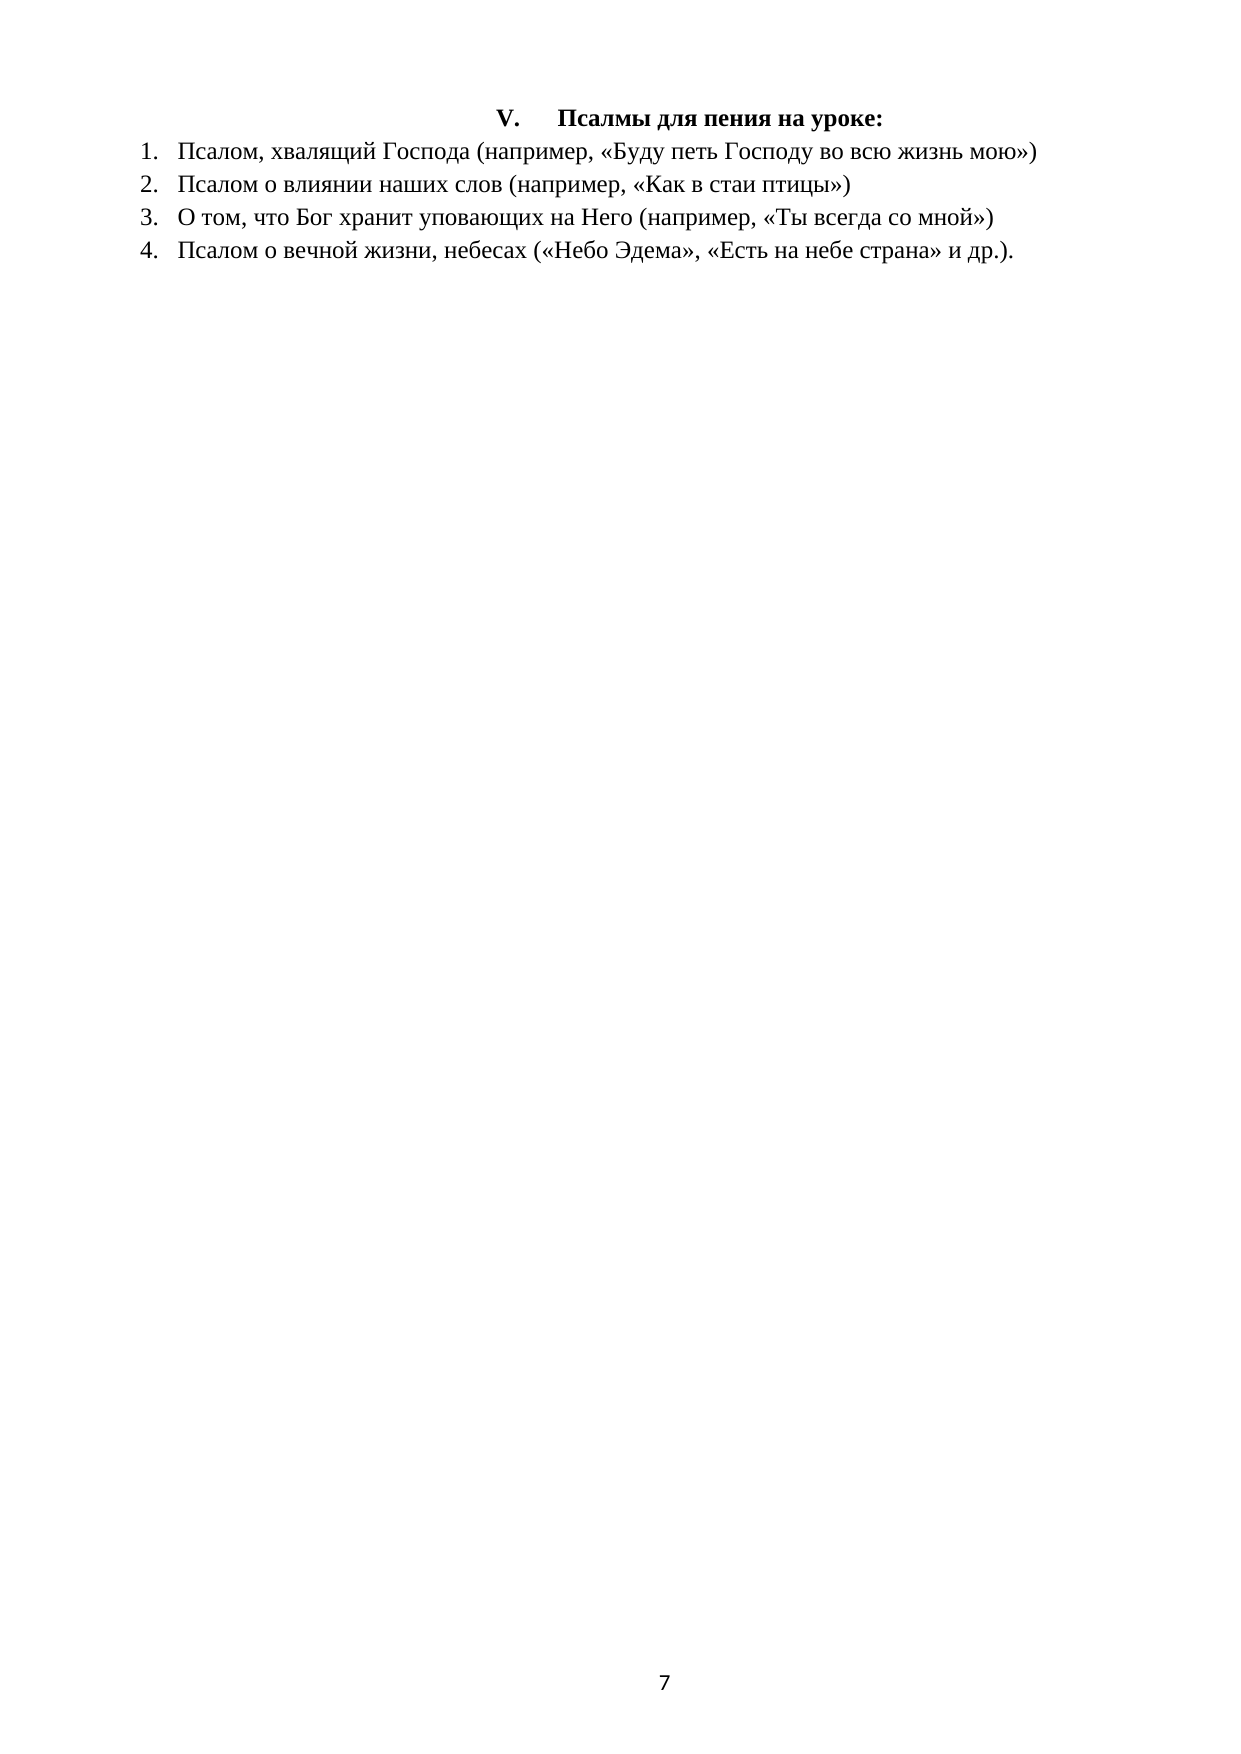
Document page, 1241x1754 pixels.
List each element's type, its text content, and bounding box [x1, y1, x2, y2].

list Псалом о вечной жизни, небесах («Небо Эдема», «Есть на небе страна» и др.). [140, 236, 1152, 264]
list Псалом о влиянии наших слов (например, «Как в стаи птицы») [140, 169, 1152, 198]
list Псалмы для пения на уроке: [252, 103, 1152, 132]
list Псалом, хвалящий Господа (например, «Буду петь Господу во всю жизнь мою») [140, 136, 1152, 165]
list О том, что Бог хранит уповающих на Него (например, «Ты всегда со мной») [140, 202, 1152, 231]
